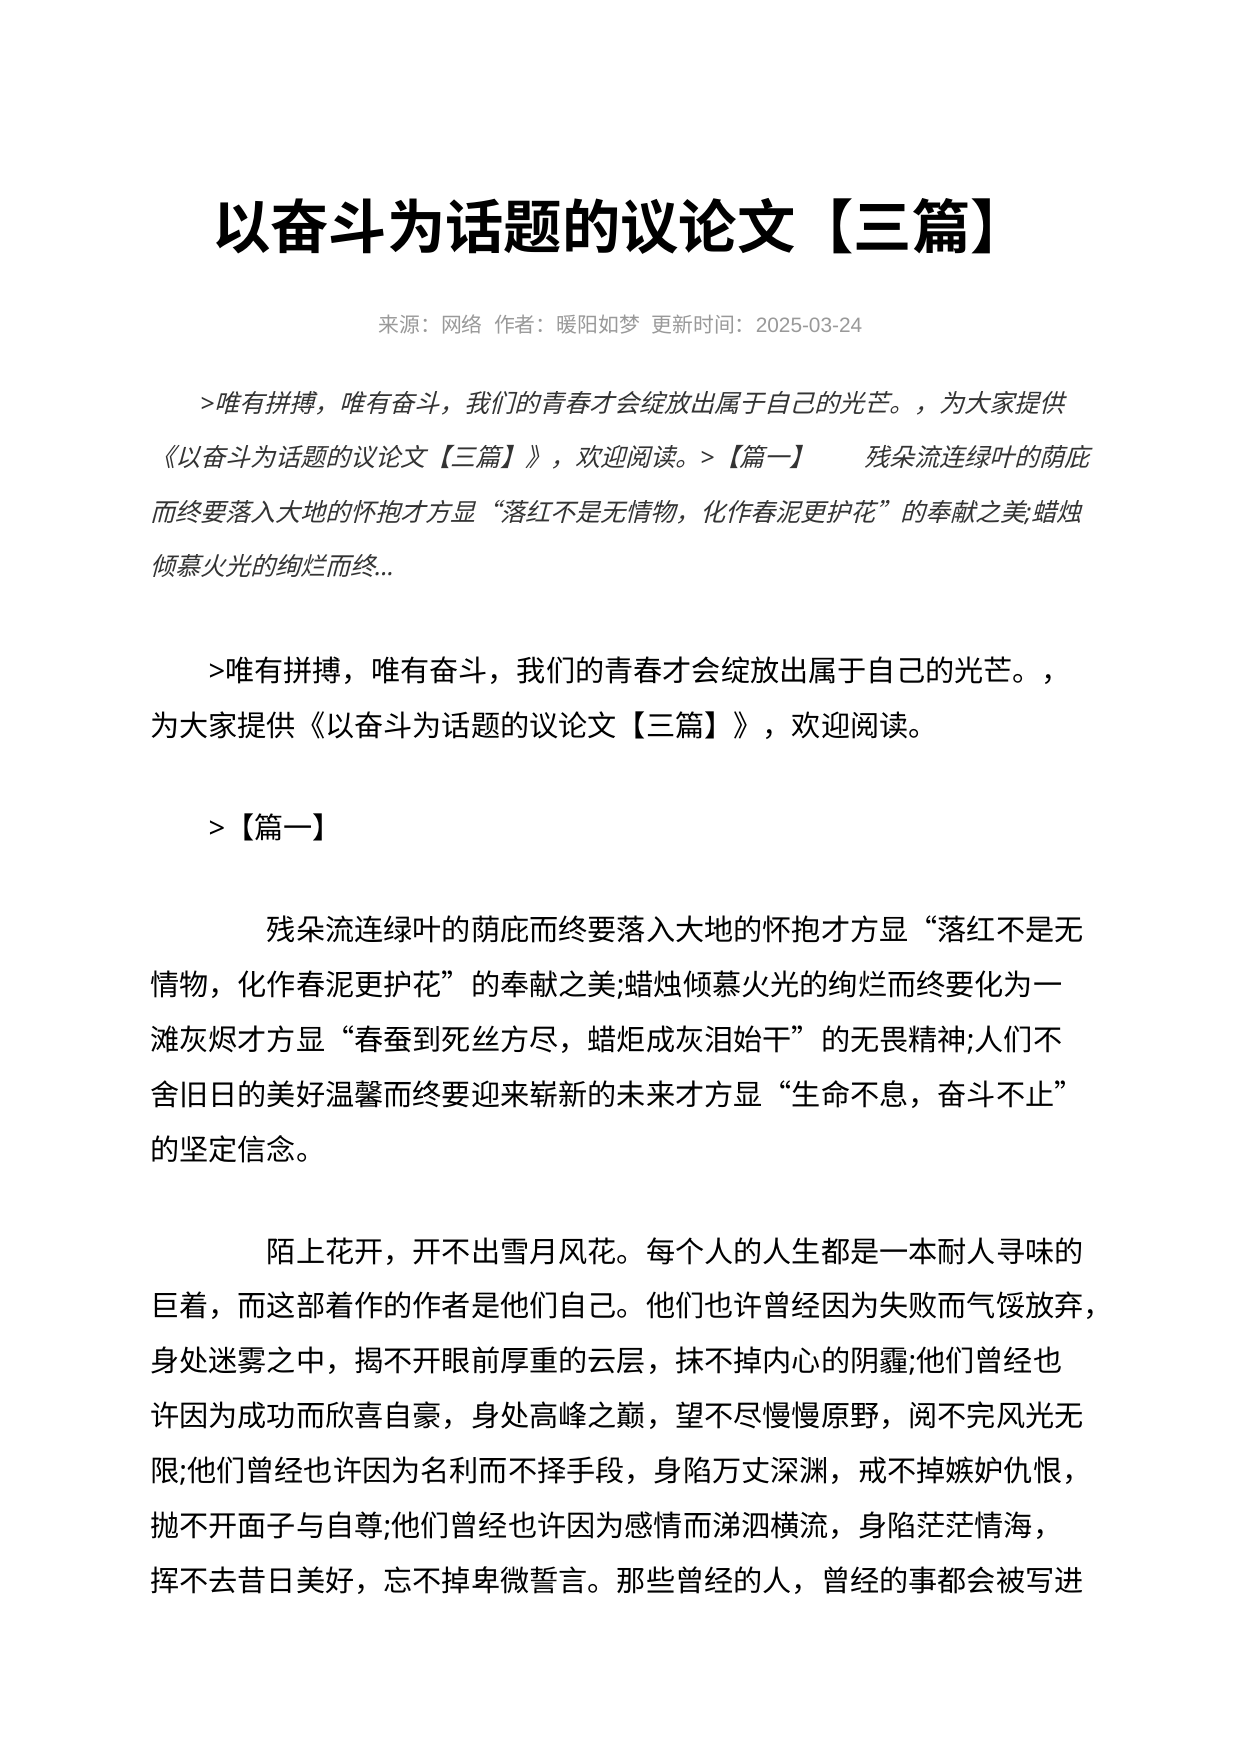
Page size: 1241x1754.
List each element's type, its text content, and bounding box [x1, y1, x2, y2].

text >唯有拼搏，唯有奋斗，我们的青春才会绽放出属于自己的光芒。，为大家提供《以奋斗为话题的议论文【三篇】》，欢迎阅读。>【篇一】 残朵流连绿叶的荫庇而终要落入大地的怀抱才方显“落红不是无情物，化作春泥更护花”的奉献之美;蜡烛倾慕火光的绚烂而终... [150, 383, 1090, 583]
text >【篇一】 [150, 804, 1090, 847]
text >唯有拼搏，唯有奋斗，我们的青春才会绽放出属于自己的光芒。，为大家提供《以奋斗为话题的议论文【三篇】》，欢迎阅读。 [150, 648, 1090, 745]
subtitle 以奋斗为话题的议论文【三篇】 [150, 181, 1090, 266]
text 来源：网络 作者：暖阳如梦 更新时间：2025-03-24 [150, 313, 1090, 337]
text 残朵流连绿叶的荫庇而终要落入大地的怀抱才方显“落红不是无情物，化作春泥更护花”的奉献之美;蜡烛倾慕火光的绚烂而终要化为一滩灰烬才方显“春蚕到死丝方尽，蜡炬成灰泪始干”的无畏精神;人们不舍旧日的美好温馨而终要迎来崭新的未来才方显“生命不息，奋斗不止”的坚定信念。 [150, 907, 1090, 1169]
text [150, 1228, 1090, 1600]
